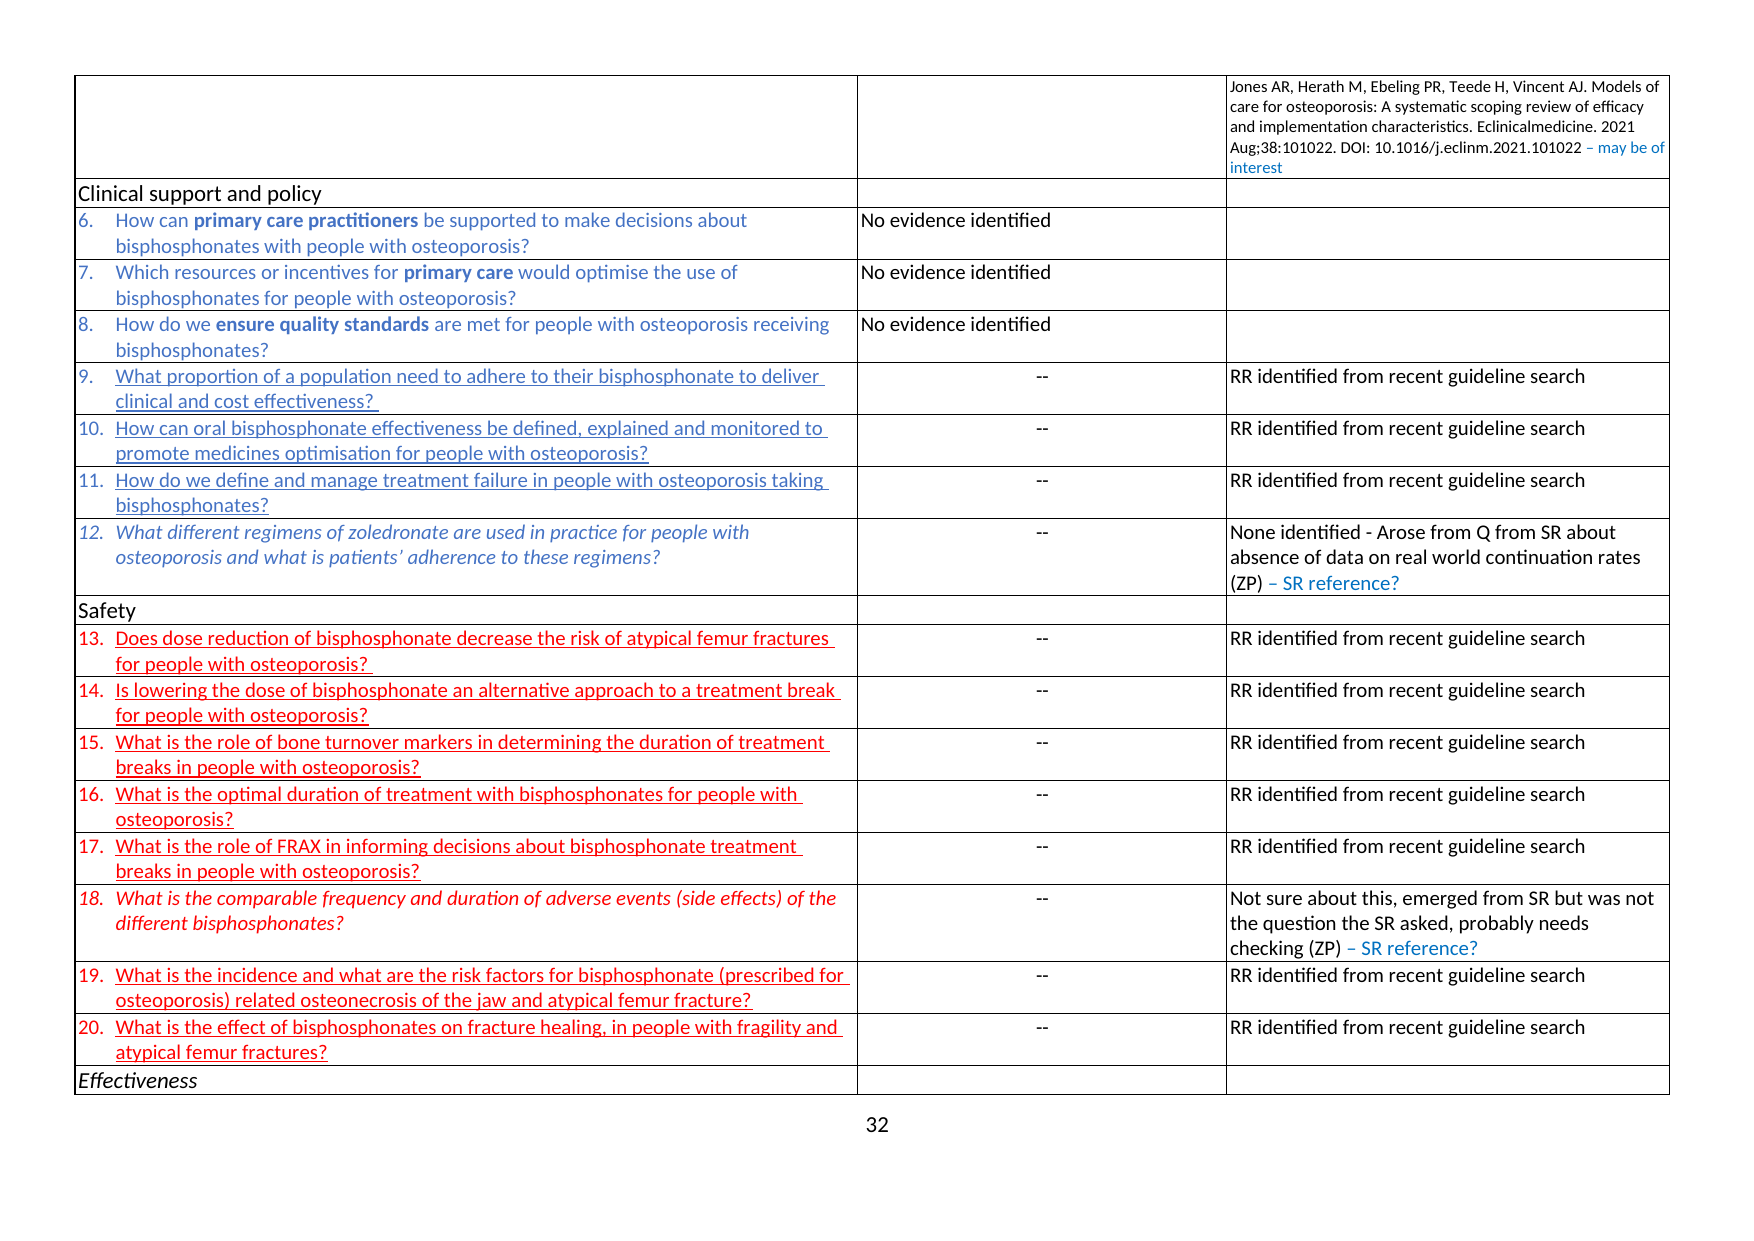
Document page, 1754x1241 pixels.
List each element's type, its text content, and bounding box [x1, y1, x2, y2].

table_cell [858, 179, 1226, 207]
table_cell RR identified from recent guideline search [1227, 781, 1669, 832]
table_cell What is the role of bone turnover markers in determining the duration of treatment breaks in people with osteoporosis? [76, 729, 857, 780]
table_cell [1227, 1066, 1669, 1094]
table_cell No evidence identified [858, 260, 1226, 310]
table_cell RR identified from recent guideline search [1227, 1014, 1669, 1065]
table_cell -- [858, 625, 1226, 676]
table_cell [858, 596, 1226, 624]
table_cell RR identified from recent guideline search [1227, 962, 1669, 1013]
table_cell -- [858, 962, 1226, 1013]
table_cell Effectiveness [76, 1066, 857, 1094]
table_cell Safety [76, 596, 857, 624]
table_cell RR identified from recent guideline search [1227, 363, 1669, 414]
table_cell -- [858, 833, 1226, 884]
table_cell What proportion of a population need to adhere to their bisphosphonate to deliver clinical and cost effectiveness? [76, 363, 857, 414]
table_cell [1227, 311, 1669, 362]
table_cell RR identified from recent guideline search [1227, 467, 1669, 518]
table_cell -- [858, 415, 1226, 466]
table_cell Is lowering the dose of bisphosphonate an alternative approach to a treatment break for people with osteoporosis? [76, 677, 857, 728]
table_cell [76, 76, 857, 178]
table_cell [1227, 208, 1669, 258]
table_cell [1227, 179, 1669, 207]
table_cell None identified - Arose from Q from SR about absence of data on real world continuation rates (ZP) – SR reference? [1227, 519, 1669, 595]
table_cell What is the effect of bisphosphonates on fracture healing, in people with fragility and atypical femur fractures? [76, 1014, 857, 1065]
table_cell What is the comparable frequency and duration of adverse events (side effects) of the different bisphosphonates? [76, 885, 857, 961]
table_cell How do we define and manage treatment failure in people with osteoporosis taking bisphosphonates? [76, 467, 857, 518]
table_cell [1227, 596, 1669, 624]
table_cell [1227, 76, 1669, 178]
table_cell -- [858, 729, 1226, 780]
table_cell [858, 1066, 1226, 1094]
table_cell What is the role of FRAX in informing decisions about bisphosphonate treatment breaks in people with osteoporosis? [76, 833, 857, 884]
table_cell [1227, 260, 1669, 310]
table_cell RR identified from recent guideline search [1227, 729, 1669, 780]
table_cell -- [858, 781, 1226, 832]
table_cell Clinical support and policy [76, 179, 857, 207]
table_cell Not sure about this, emerged from SR but was not the question the SR asked, probably needs checking (ZP) – SR reference? [1227, 885, 1669, 961]
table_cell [858, 76, 1226, 178]
table_cell What is the incidence and what are the risk factors for bisphosphonate (prescribed for osteoporosis) related osteonecrosis of the jaw and atypical femur fracture? [76, 962, 857, 1013]
table_cell What is the optimal duration of treatment with bisphosphonates for people with osteoporosis? [76, 781, 857, 832]
table_cell How do we ensure quality standards are met for people with osteoporosis receiving bisphosphonates? [76, 311, 857, 362]
table_cell RR identified from recent guideline search [1227, 833, 1669, 884]
table_cell No evidence identified [858, 311, 1226, 362]
table_cell -- [858, 885, 1226, 961]
table_cell -- [858, 677, 1226, 728]
table_cell How can oral bisphosphonate effectiveness be defined, explained and monitored to promote medicines optimisation for people with osteoporosis? [76, 415, 857, 466]
table_cell What different regimens of zoledronate are used in practice for people with osteoporosis and what is patients’ adherence to these regimens? [76, 519, 857, 595]
table_cell Does dose reduction of bisphosphonate decrease the risk of atypical femur fractures for people with osteoporosis? [76, 625, 857, 676]
table_cell Which resources or incentives for primary care would optimise the use of bisphosphonates for people with osteoporosis? [76, 260, 857, 310]
table_cell RR identified from recent guideline search [1227, 625, 1669, 676]
table_cell No evidence identified [858, 208, 1226, 258]
table_cell -- [858, 1014, 1226, 1065]
table_cell -- [858, 519, 1226, 595]
table_cell RR identified from recent guideline search [1227, 415, 1669, 466]
table_cell -- [858, 467, 1226, 518]
table_cell -- [858, 363, 1226, 414]
table_cell RR identified from recent guideline search [1227, 677, 1669, 728]
table_cell How can primary care practitioners be supported to make decisions about bisphosphonates with people with osteoporosis? [76, 208, 857, 258]
